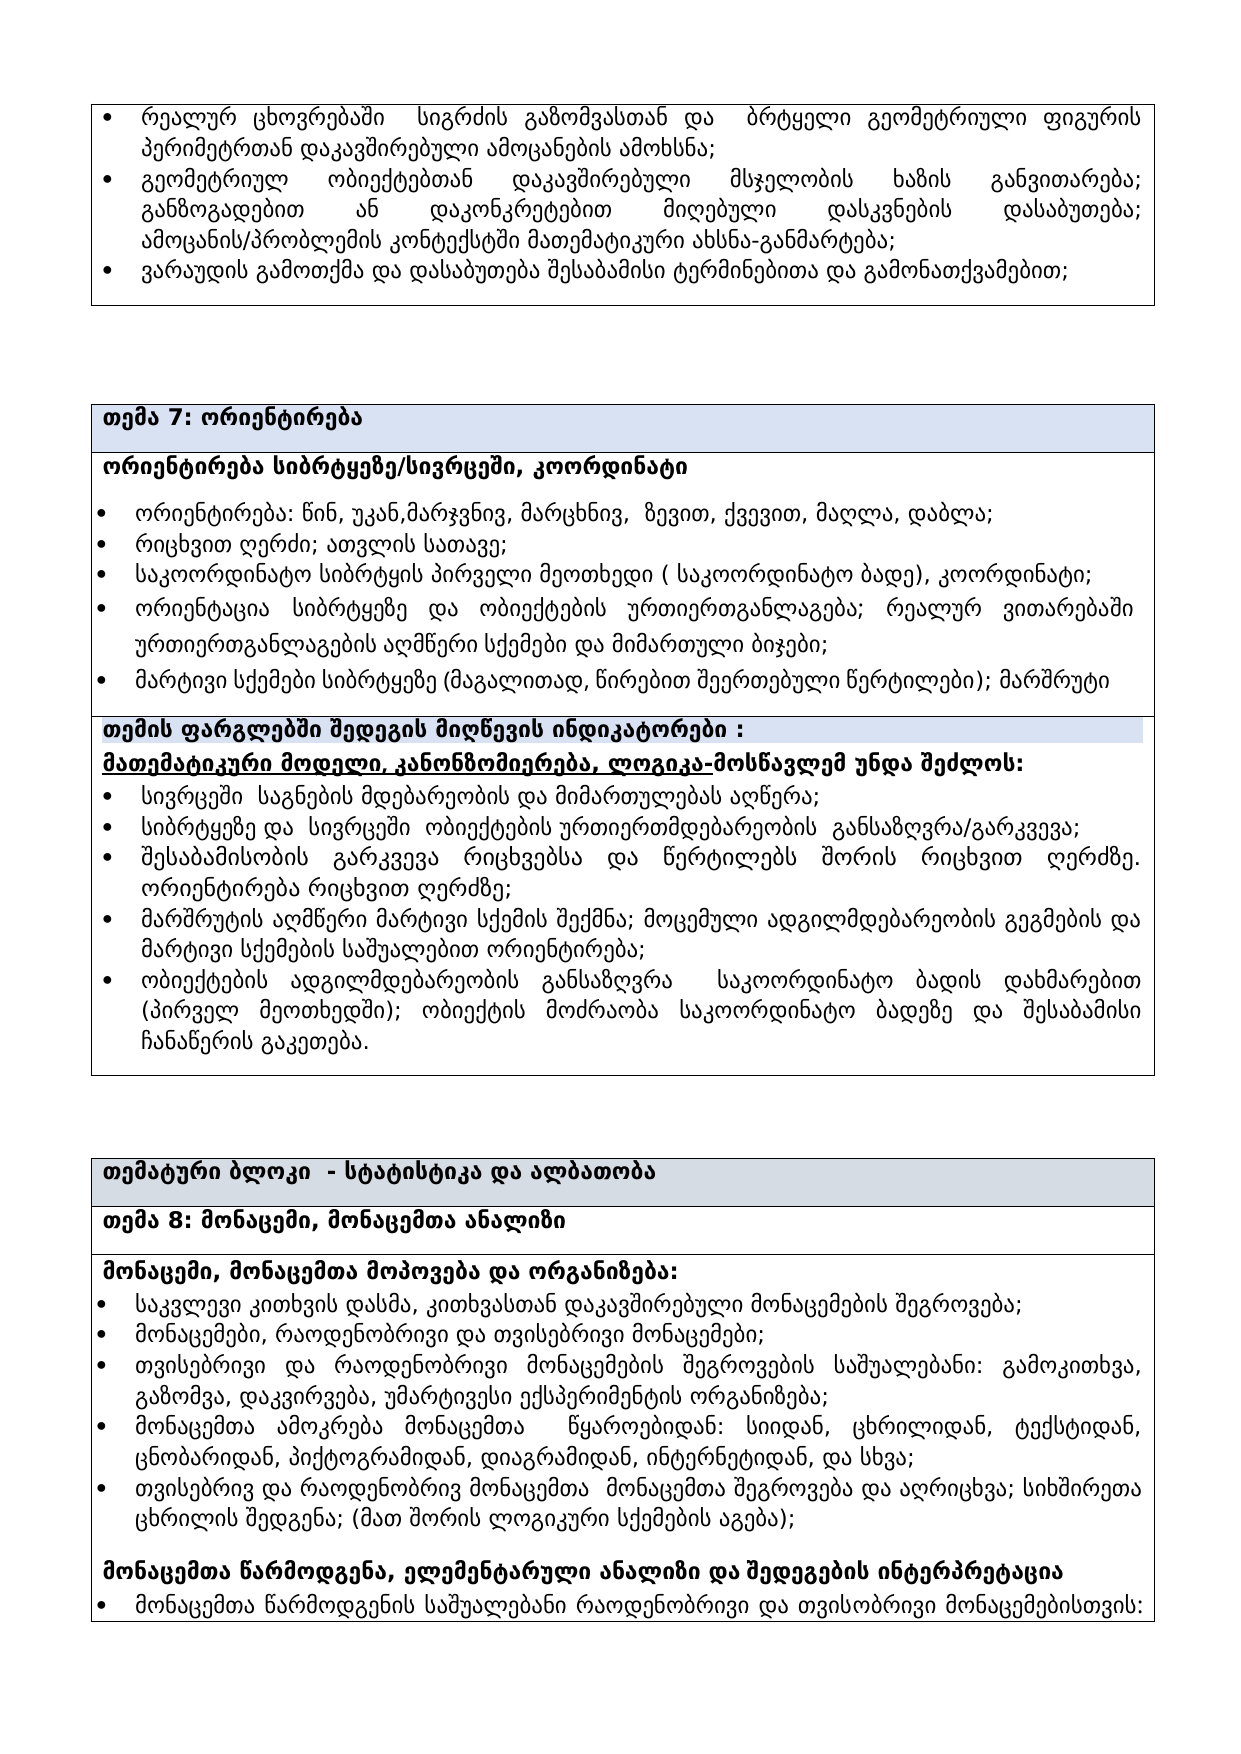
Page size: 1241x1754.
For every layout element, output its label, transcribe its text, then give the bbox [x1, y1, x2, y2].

table_header თემატური ბლოკი - სტატისტიკა და ალბათობა [92, 1159, 1154, 1206]
table_cell თემა 8: მონაცემი, მონაცემთა ანალიზი [92, 1207, 1154, 1254]
table_cell ორიენტირება სიბრტყეზე/სივრცეში, კოორდინატი ორიენტირება: წინ, უკან,მარჯვნივ, მარცხნივ, ზევით, ქვევით, მაღლა, დაბლა; რიცხვით ღერძი; ათვლის სათავე; საკოორდინატო სიბრტყის პირველი მეოთხედი ( საკოორდინატო ბადე), კოორდინატი; ორიენტაცია სიბრტყეზე და ობიექტების ურთიერთგანლაგება; რეალურ ვითარებაში ურთიერთგანლაგების აღმწერი სქემები და მიმართული ბიჯები; მარტივი სქემები სიბრტყეზე (მაგალითად, წირებით შეერთებული წერტილები); მარშრუტი [92, 453, 1154, 716]
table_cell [92, 1255, 1154, 1621]
table_header თემა 7: ორიენტირება [92, 405, 1154, 452]
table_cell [92, 105, 1154, 305]
table_cell თემის ფარგლებში შედეგის მიღწევის ინდიკატორები : მათემატიკური მოდელი, კანონზომიერება, ლოგიკა-მოსწავლემ უნდა შეძლოს: სივრცეში საგნების მდებარეობის და მიმართულებას აღწერა; სიბრტყეზე და სივრცეში ობიექტების ურთიერთმდებარეობის განსაზღვრა/გარკვევა; შესაბამისობის გარკვევა რიცხვებსა და წერტილებს შორის რიცხვით ღერძზე. ორიენტირება რიცხვით ღერძზე; მარშრუტის აღმწერი მარტივი სქემის შექმნა; მოცემული ადგილმდებარეობის გეგმების და მარტივი სქემების საშუალებით ორიენტირება; ობიექტების ადგილმდებარეობის განსაზღვრა საკოორდინატო ბადის დახმარებით (პირველ მეოთხედში); ობიექტის მოძრაობა საკოორდინატო ბადეზე და შესაბამისი ჩანაწერის გაკეთება. [92, 717, 1154, 1075]
